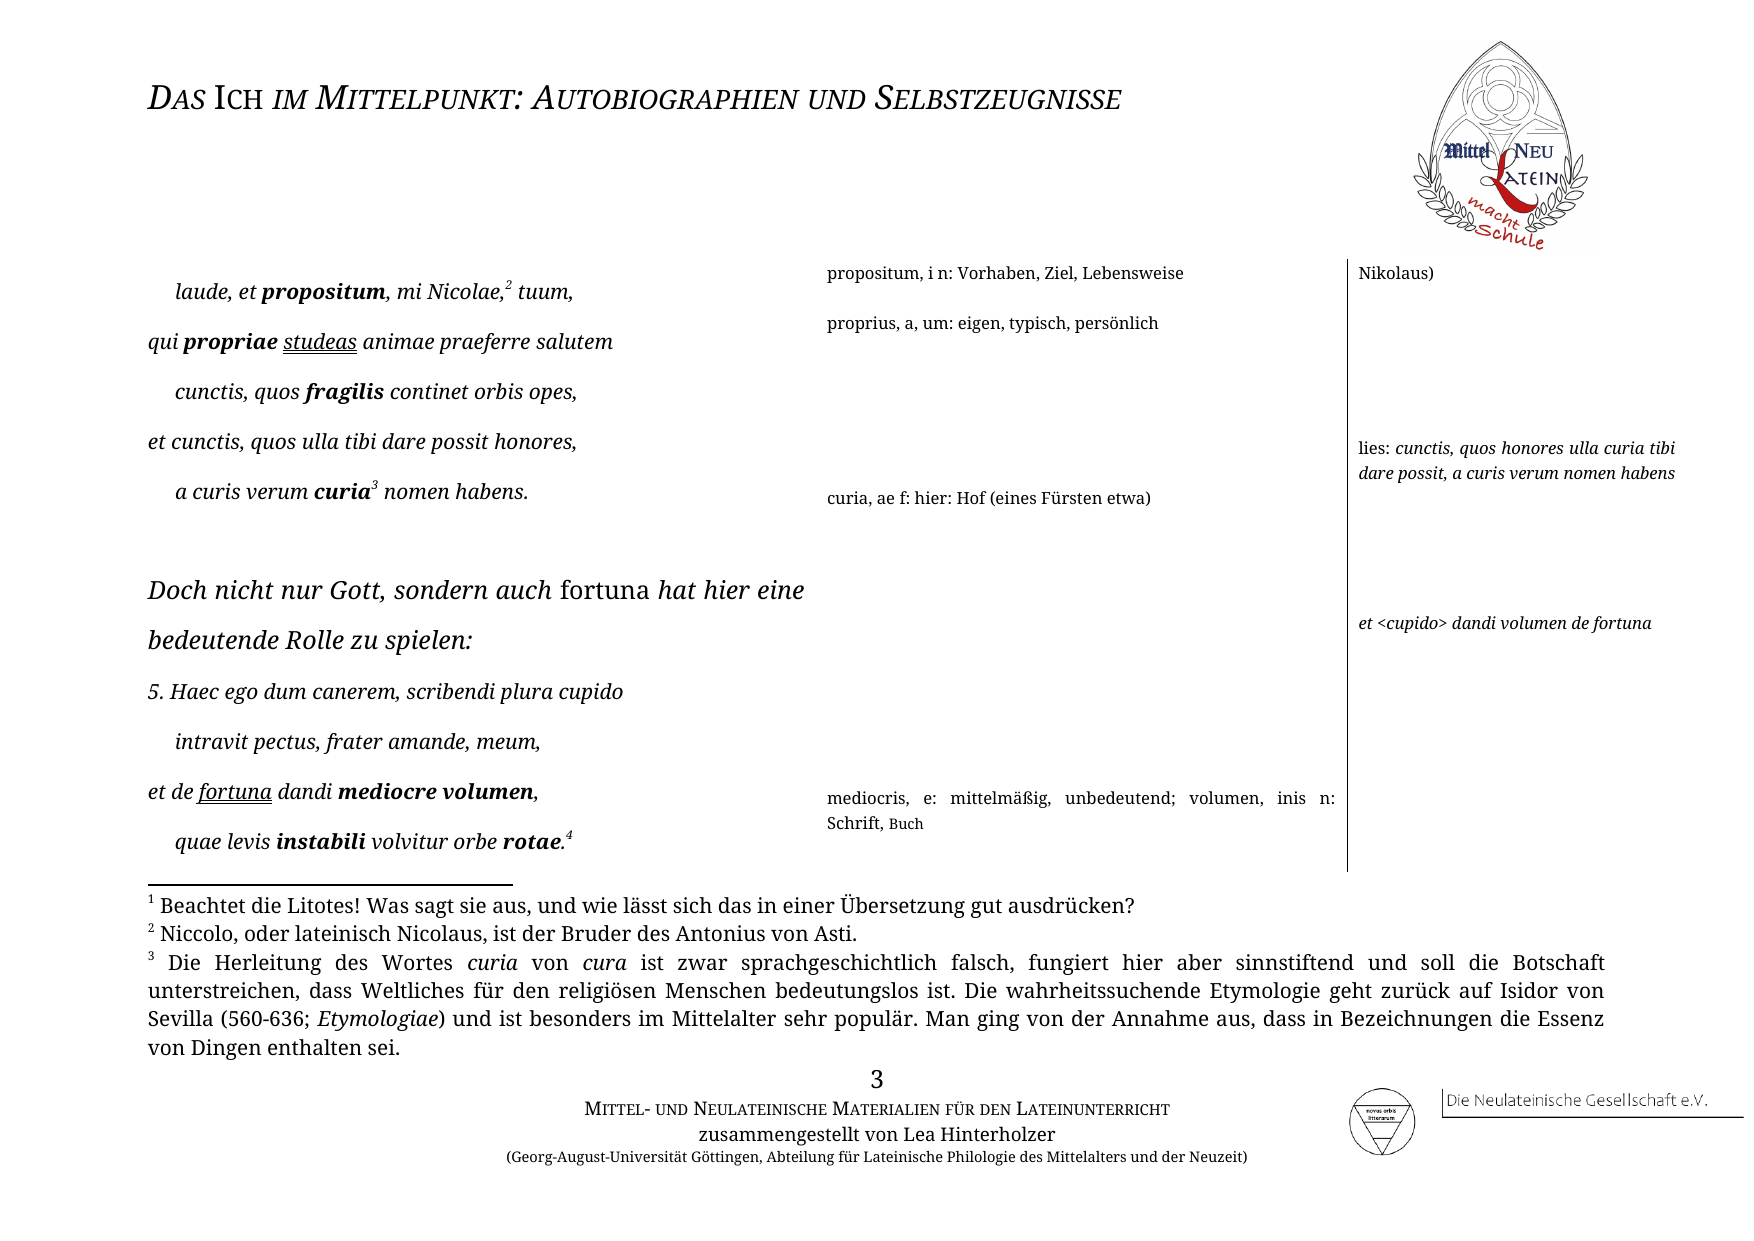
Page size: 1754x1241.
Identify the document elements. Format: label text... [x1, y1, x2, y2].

picture [1399, 39, 1603, 255]
